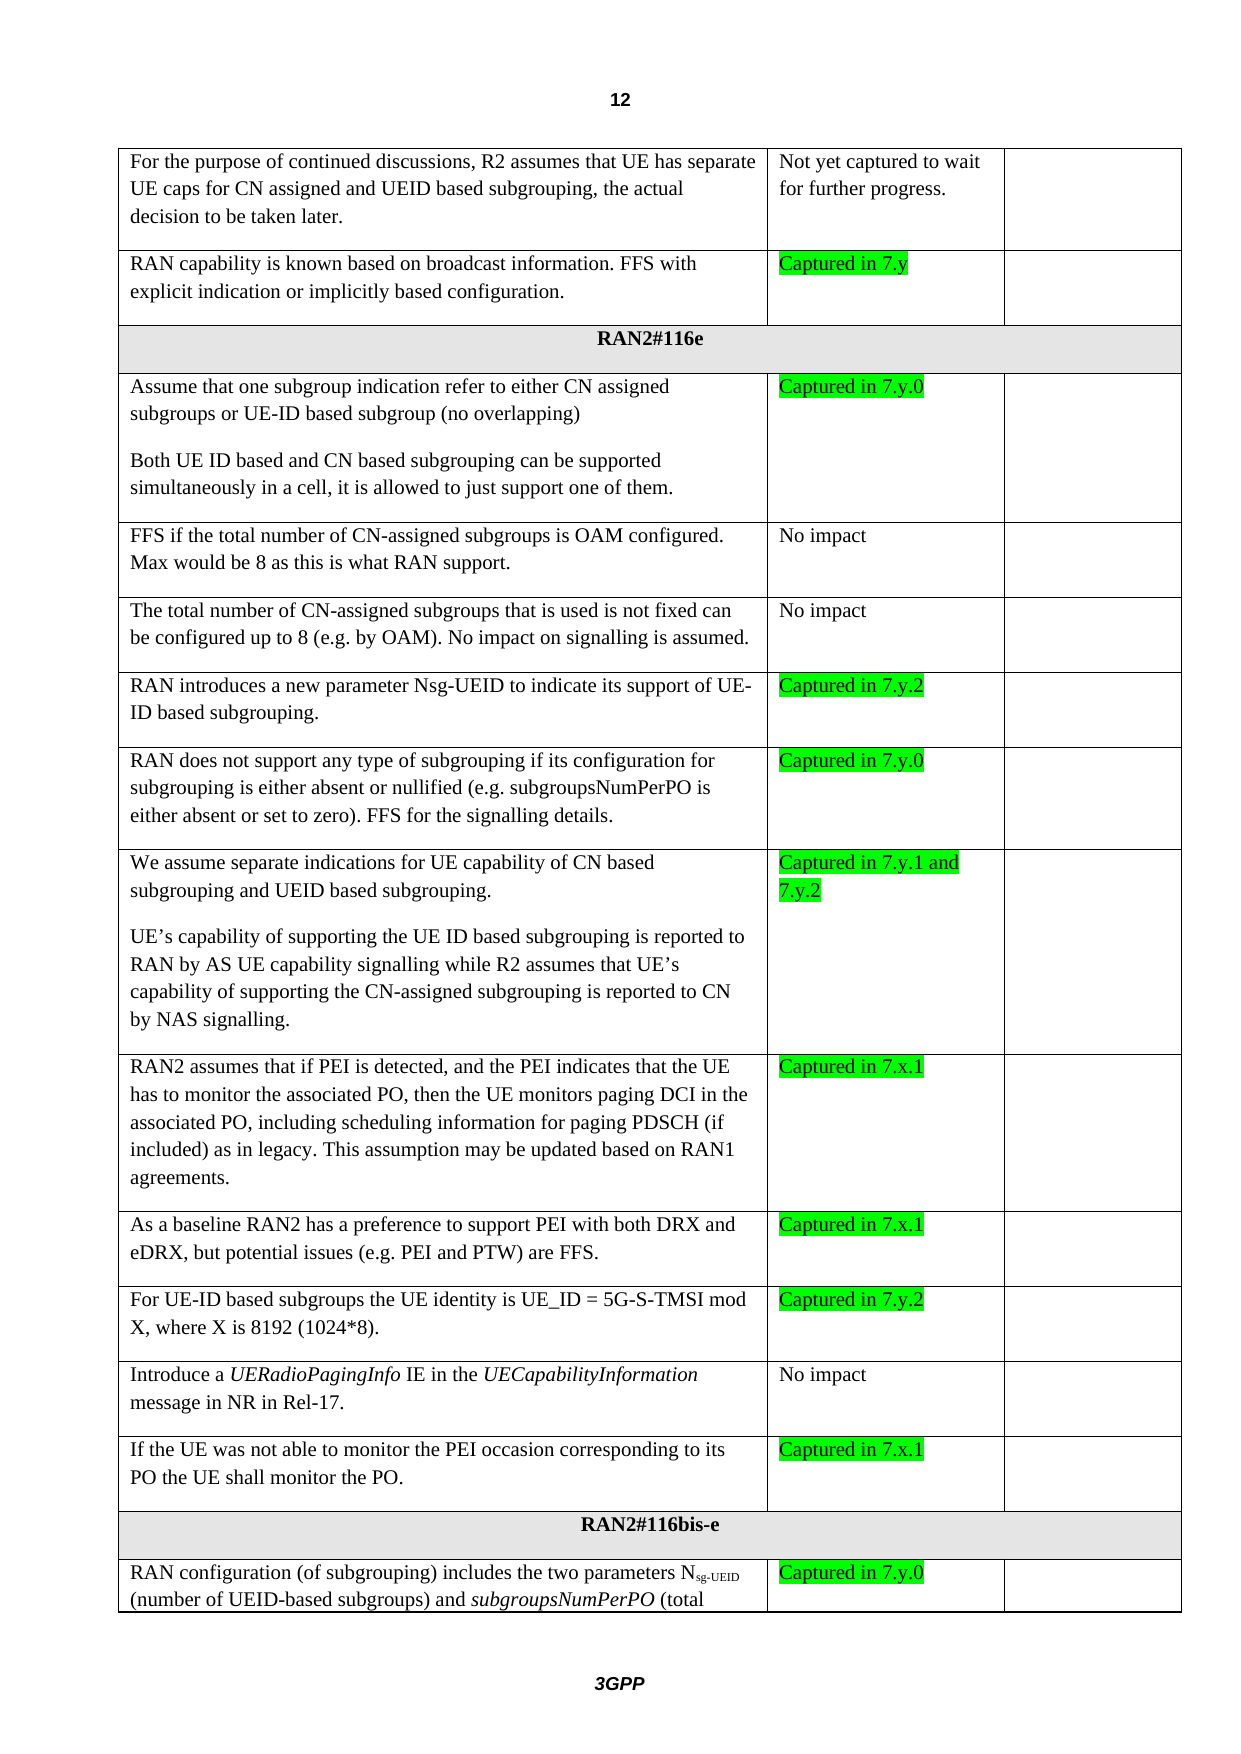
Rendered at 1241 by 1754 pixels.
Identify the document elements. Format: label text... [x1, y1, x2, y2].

table_cell RAN2#116bis-e [119, 1512, 1181, 1559]
table_cell Introduce a UERadioPagingInfo IE in the UECapabilityInformation message in NR in Rel-17. [119, 1362, 767, 1436]
table_cell RAN does not support any type of subgrouping if its configuration for subgrouping is either absent or nullified (e.g. subgroupsNumPerPO is either absent or set to zero). FFS for the signalling details. [119, 748, 767, 849]
table_cell RAN2#116e [119, 326, 1181, 373]
table_cell [1005, 598, 1181, 672]
table_cell [1005, 1055, 1181, 1211]
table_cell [119, 1560, 767, 1611]
table_cell [1005, 1362, 1181, 1436]
table_cell [1005, 374, 1181, 522]
table_cell No impact [768, 523, 1004, 597]
table_cell [1005, 1212, 1181, 1286]
table_cell Captured in 7.y [768, 251, 1004, 325]
table_cell No impact [768, 598, 1004, 672]
table_cell [1005, 748, 1181, 849]
table_cell [1005, 673, 1181, 747]
table_cell Assume that one subgroup indication refer to either CN assigned subgroups or UE-ID based subgroup (no overlapping) Both UE ID based and CN based subgrouping can be supported simultaneously in a cell, it is allowed to just support one of them. [119, 374, 767, 522]
table_cell If the UE was not able to monitor the PEI occasion corresponding to its PO the UE shall monitor the PO. [119, 1437, 767, 1511]
table_cell Captured in 7.y.1 and 7.y.2 [768, 850, 1004, 1053]
table_cell As a baseline RAN2 has a preference to support PEI with both DRX and eDRX, but potential issues (e.g. PEI and PTW) are FFS. [119, 1212, 767, 1286]
table_cell Captured in 7.y.0 [768, 748, 1004, 849]
table_cell [1005, 251, 1181, 325]
table_cell [1005, 1437, 1181, 1511]
table_cell [1005, 523, 1181, 597]
table_cell For UE-ID based subgroups the UE identity is UE_ID = 5G-S-TMSI mod X, where X is 8192 (1024*8). [119, 1287, 767, 1361]
table_cell Captured in 7.y.0 [768, 374, 1004, 522]
table_cell RAN capability is known based on broadcast information. FFS with explicit indication or implicitly based configuration. [119, 251, 767, 325]
table_cell Not yet captured to wait for further progress. [768, 149, 1004, 250]
table_cell Captured in 7.x.1 [768, 1212, 1004, 1286]
table_cell The total number of CN-assigned subgroups that is used is not fixed can be configured up to 8 (e.g. by OAM). No impact on signalling is assumed. [119, 598, 767, 672]
table_cell Captured in 7.y.2 [768, 673, 1004, 747]
table_cell Captured in 7.y.2 [768, 1287, 1004, 1361]
table_cell Captured in 7.x.1 [768, 1055, 1004, 1211]
table_cell [1005, 1287, 1181, 1361]
table_cell Captured in 7.x.1 [768, 1437, 1004, 1511]
table_cell FFS if the total number of CN-assigned subgroups is OAM configured. Max would be 8 as this is what RAN support. [119, 523, 767, 597]
table_cell We assume separate indications for UE capability of CN based subgrouping and UEID based subgrouping. UE’s capability of supporting the UE ID based subgrouping is reported to RAN by AS UE capability signalling while R2 assumes that UE’s capability of supporting the CN-assigned subgrouping is reported to CN by NAS signalling. [119, 850, 767, 1053]
table_cell RAN introduces a new parameter Nsg-UEID to indicate its support of UE-ID based subgrouping. [119, 673, 767, 747]
table_cell [1005, 149, 1181, 250]
table_cell [1005, 1560, 1181, 1611]
table_cell For the purpose of continued discussions, R2 assumes that UE has separate UE caps for CN assigned and UEID based subgrouping, the actual decision to be taken later. [119, 149, 767, 250]
table_cell Captured in 7.y.0 [768, 1560, 1004, 1611]
table_cell [1005, 850, 1181, 1053]
table_cell No impact [768, 1362, 1004, 1436]
table_cell RAN2 assumes that if PEI is detected, and the PEI indicates that the UE has to monitor the associated PO, then the UE monitors paging DCI in the associated PO, including scheduling information for paging PDSCH (if included) as in legacy. This assumption may be updated based on RAN1 agreements. [119, 1055, 767, 1211]
